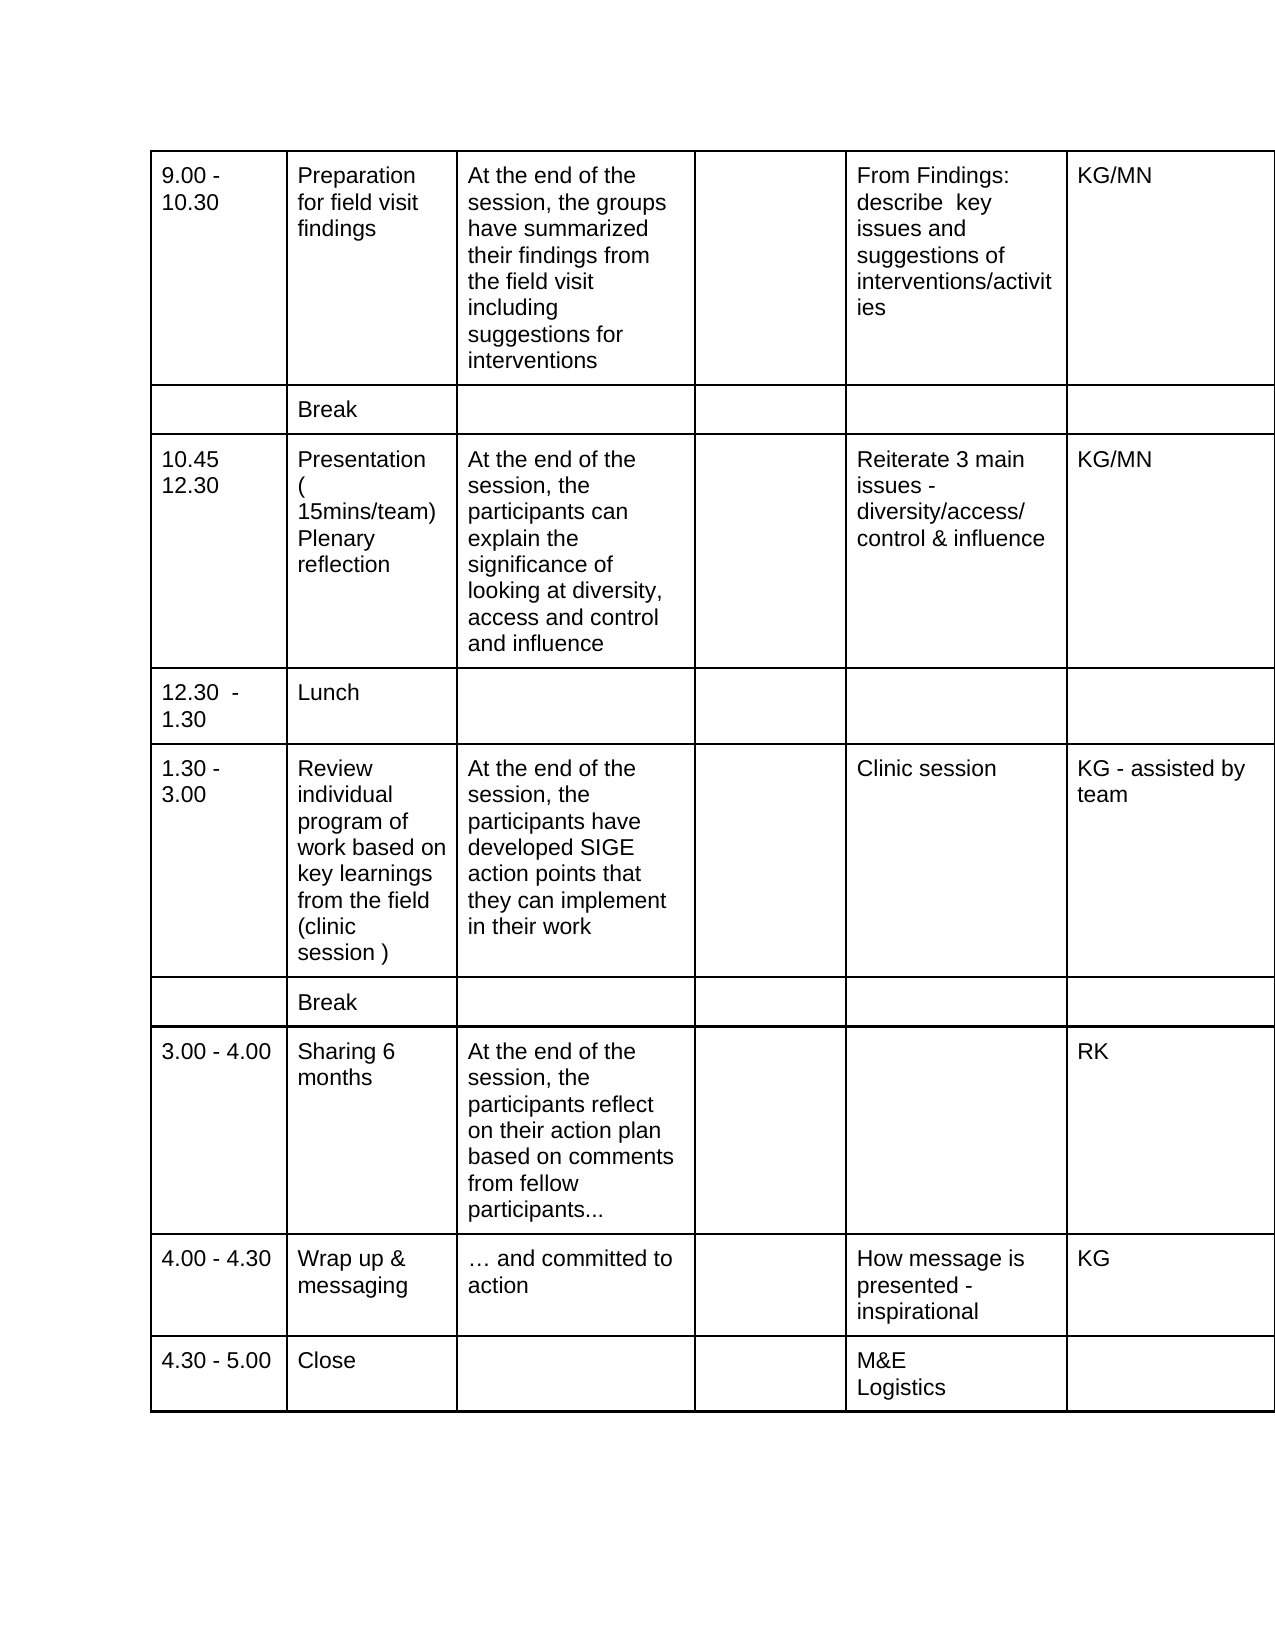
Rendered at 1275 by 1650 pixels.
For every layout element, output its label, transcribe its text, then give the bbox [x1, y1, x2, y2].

table_cell Preparation for field visit findings [288, 152, 456, 384]
table_cell RK [1068, 1028, 1274, 1233]
table_cell 9.00 - 10.30 [152, 152, 286, 384]
table_cell [696, 1337, 845, 1410]
table_cell [1068, 1337, 1274, 1410]
table_cell [458, 386, 694, 433]
table_cell 4.00 - 4.30 [152, 1235, 286, 1335]
table_cell [1068, 386, 1274, 433]
table_cell [696, 669, 845, 742]
table_cell M&E Logistics [847, 1337, 1066, 1410]
table_cell KG/MN [1068, 152, 1274, 384]
table_cell KG [1068, 1235, 1274, 1335]
table_cell 12.30 - 1.30 [152, 669, 286, 742]
table_cell [152, 978, 286, 1025]
table_cell Close [288, 1337, 456, 1410]
table_cell 10.45 12.30 [152, 435, 286, 667]
table_cell From Findings: describe key issues and suggestions of interventions/activities [847, 152, 1066, 384]
table_cell [696, 978, 845, 1025]
table_cell At the end of the session, the groups have summarized their findings from the field visit including suggestions for interventions [458, 152, 694, 384]
table_cell Lunch [288, 669, 456, 742]
table_cell KG/MN [1068, 435, 1274, 667]
table_cell Review individual program of work based on key learnings from the field (clinic session ) [288, 745, 456, 976]
table_cell [1068, 978, 1274, 1025]
table_cell [458, 669, 694, 742]
table_cell At the end of the session, the participants reflect on their action plan based on comments from fellow participants... [458, 1028, 694, 1233]
table_cell [696, 386, 845, 433]
table_cell At the end of the session, the participants can explain the significance of looking at diversity, access and control and influence [458, 435, 694, 667]
table_cell Break [288, 978, 456, 1025]
table_cell [696, 1028, 845, 1233]
table_cell [847, 669, 1066, 742]
table_cell How message is presented - inspirational [847, 1235, 1066, 1335]
table_cell [696, 152, 845, 384]
table_cell Presentation ( 15mins/team) Plenary reflection [288, 435, 456, 667]
table_cell KG - assisted by team [1068, 745, 1274, 976]
table_cell [696, 1235, 845, 1335]
table_cell 3.00 - 4.00 [152, 1028, 286, 1233]
table_cell … and committed to action [458, 1235, 694, 1335]
table_cell [152, 386, 286, 433]
table_cell [458, 1337, 694, 1410]
table_cell [847, 386, 1066, 433]
table_cell [696, 745, 845, 976]
table_cell Reiterate 3 main issues - diversity/access/ control & influence [847, 435, 1066, 667]
table_cell [1068, 669, 1274, 742]
table_cell 4.30 - 5.00 [152, 1337, 286, 1410]
table_cell At the end of the session, the participants have developed SIGE action points that they can implement in their work [458, 745, 694, 976]
table_cell Clinic session [847, 745, 1066, 976]
table_cell [847, 1028, 1066, 1233]
table_cell [696, 435, 845, 667]
table_cell 1.30 - 3.00 [152, 745, 286, 976]
table_cell [847, 978, 1066, 1025]
table_cell [458, 978, 694, 1025]
table_cell Break [288, 386, 456, 433]
table_cell Sharing 6 months [288, 1028, 456, 1233]
table_cell Wrap up & messaging [288, 1235, 456, 1335]
